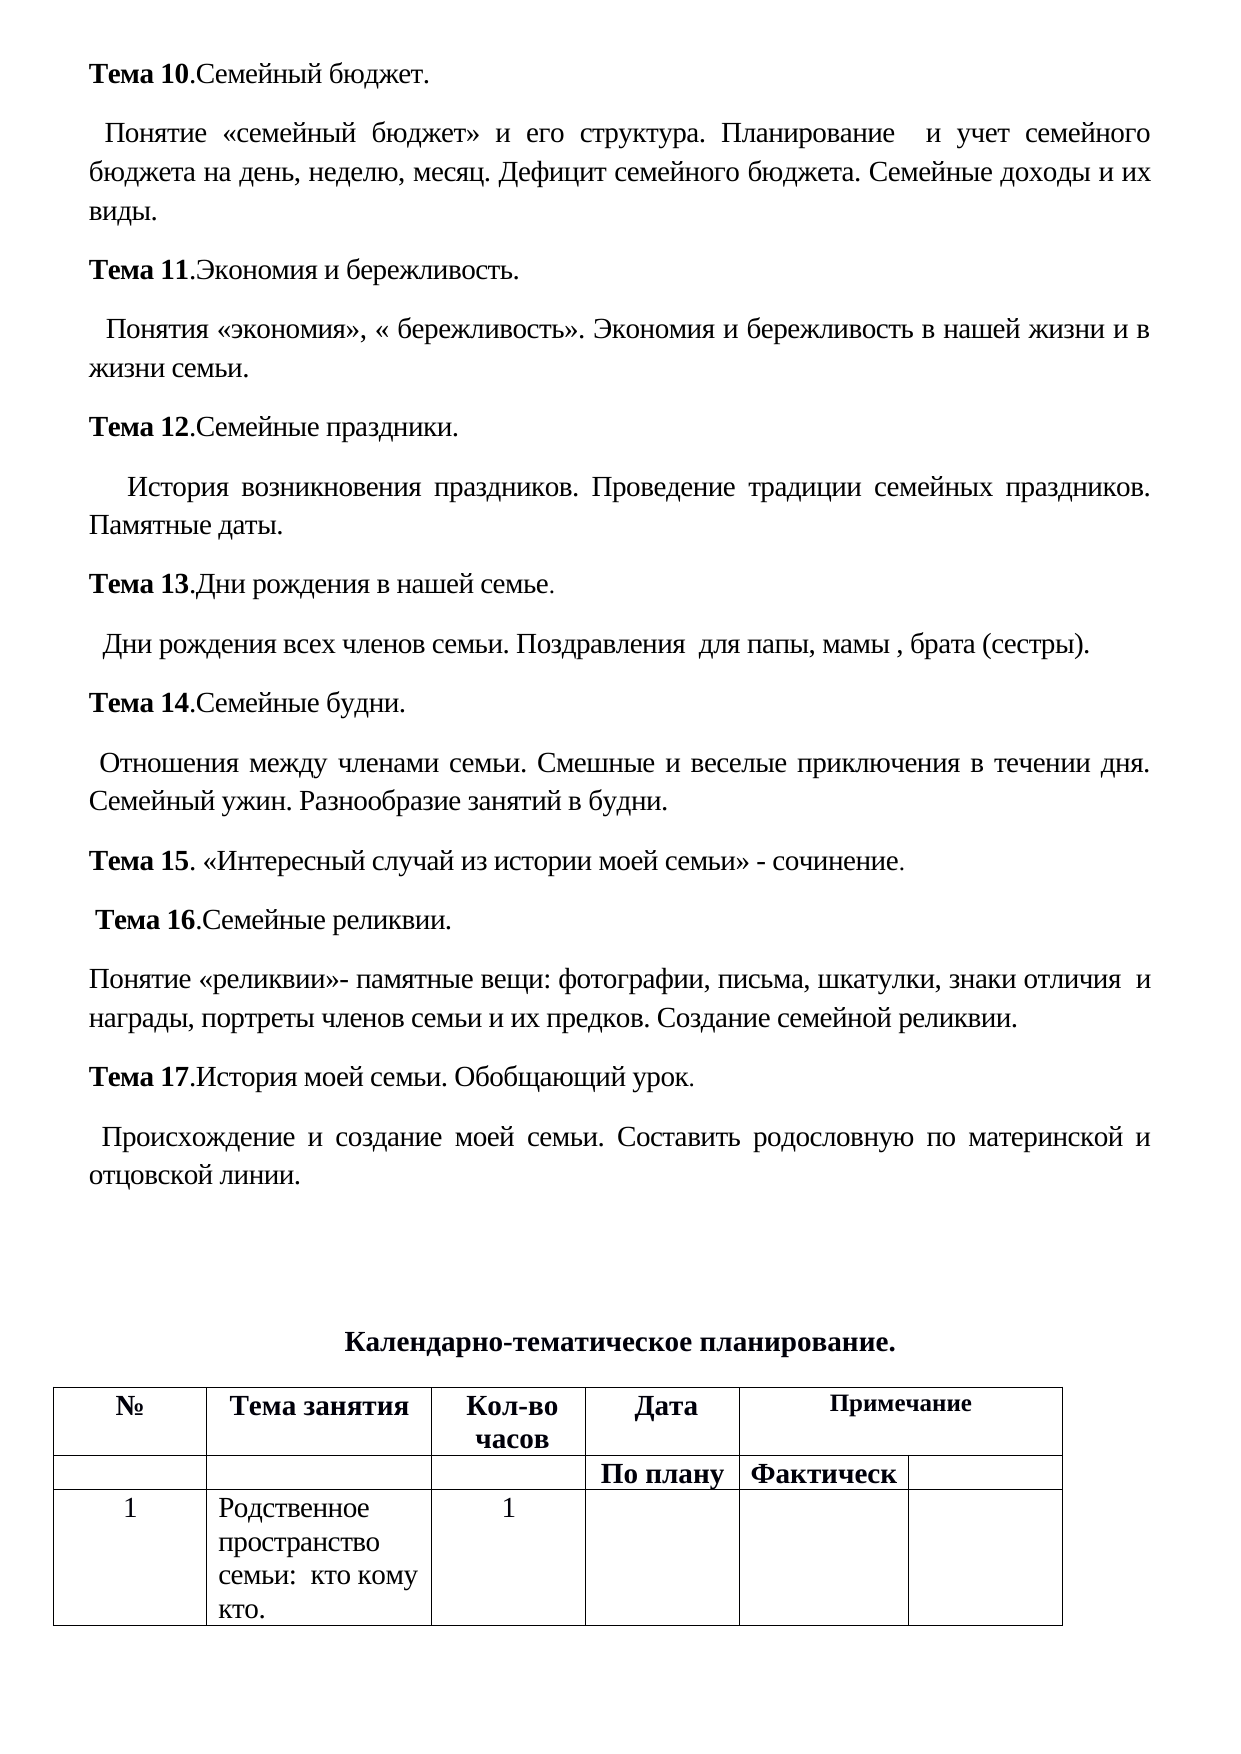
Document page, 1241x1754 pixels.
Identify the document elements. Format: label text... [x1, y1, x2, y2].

text Происхождение и создание моей семьи. Составить родословную по материнской и отцовской линии. [89, 1119, 1152, 1191]
text Понятия «экономия», « бережливость». Экономия и бережливость в нашей жизни и в жизни семьи. [89, 311, 1152, 383]
table_cell [909, 1490, 1062, 1624]
table_cell 1 [432, 1490, 585, 1624]
text Понятие «реликвии»- памятные вещи: фотографии, письма, шкатулки, знаки отличия и награды, портреты членов семьи и их предков. Создание семейной реликвии. [89, 961, 1152, 1033]
text Тема 15. «Интересный случай из истории моей семьи» - сочинение. [89, 843, 1152, 876]
table_cell 1 [54, 1490, 206, 1624]
table_cell [740, 1490, 908, 1624]
text Тема 13.Дни рождения в нашей семье. [89, 567, 1152, 600]
table_cell [54, 1456, 206, 1489]
text Понятие «семейный бюджет» и его структура. Планирование и учет семейного бюджета на день, неделю, месяц. Дефицит семейного бюджета. Семейные доходы и их виды. [89, 116, 1152, 226]
table_cell По плану [586, 1456, 739, 1489]
table_header Дата [586, 1388, 739, 1455]
text Тема 16.Семейные реликвии. [89, 902, 1152, 936]
table_header № [54, 1388, 206, 1455]
table_cell Фактическ [740, 1456, 908, 1489]
table_cell [207, 1456, 431, 1489]
text Дни рождения всех членов семьи. Поздравления для папы, мамы , брата (сестры). [89, 626, 1152, 659]
text История возникновения праздников. Проведение традиции семейных праздников. Памятные даты. [89, 469, 1152, 541]
text Отношения между членами семьи. Смешные и веселые приключения в течении дня. Семейный ужин. Разнообразие занятий в будни. [89, 745, 1152, 817]
text Тема 10.Семейный бюджет. [89, 56, 1152, 90]
text Тема 17.История моей семьи. Обобщающий урок. [89, 1059, 1152, 1093]
table_cell [586, 1490, 739, 1624]
text Календарно-тематическое планирование. [89, 1324, 1152, 1358]
table_cell [909, 1456, 1062, 1489]
table_cell [432, 1456, 585, 1489]
table_header Примечание [740, 1388, 1062, 1455]
table_header Кол-во часов [432, 1388, 585, 1455]
table_header Тема занятия [207, 1388, 431, 1455]
text Тема 12.Семейные праздники. [89, 409, 1152, 443]
table_cell Родственное пространство семьи: кто кому кто. [207, 1490, 431, 1624]
text Тема 11.Экономия и бережливость. [89, 252, 1152, 286]
text Тема 14.Семейные будни. [89, 685, 1152, 719]
